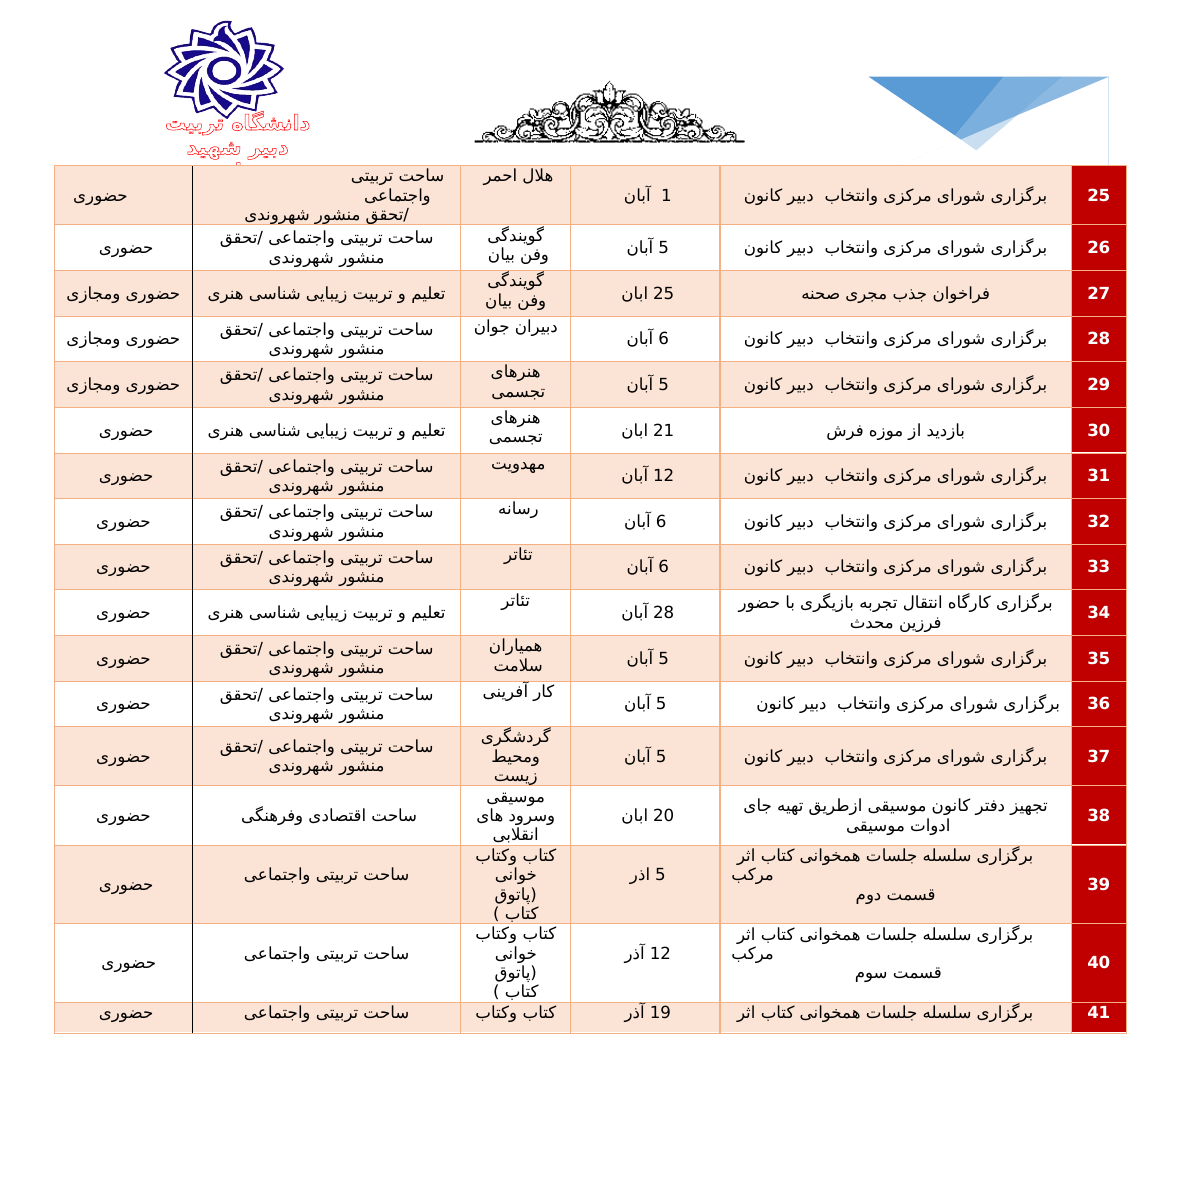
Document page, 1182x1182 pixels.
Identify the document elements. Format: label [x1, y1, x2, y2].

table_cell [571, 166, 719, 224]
picture [154, 17, 296, 121]
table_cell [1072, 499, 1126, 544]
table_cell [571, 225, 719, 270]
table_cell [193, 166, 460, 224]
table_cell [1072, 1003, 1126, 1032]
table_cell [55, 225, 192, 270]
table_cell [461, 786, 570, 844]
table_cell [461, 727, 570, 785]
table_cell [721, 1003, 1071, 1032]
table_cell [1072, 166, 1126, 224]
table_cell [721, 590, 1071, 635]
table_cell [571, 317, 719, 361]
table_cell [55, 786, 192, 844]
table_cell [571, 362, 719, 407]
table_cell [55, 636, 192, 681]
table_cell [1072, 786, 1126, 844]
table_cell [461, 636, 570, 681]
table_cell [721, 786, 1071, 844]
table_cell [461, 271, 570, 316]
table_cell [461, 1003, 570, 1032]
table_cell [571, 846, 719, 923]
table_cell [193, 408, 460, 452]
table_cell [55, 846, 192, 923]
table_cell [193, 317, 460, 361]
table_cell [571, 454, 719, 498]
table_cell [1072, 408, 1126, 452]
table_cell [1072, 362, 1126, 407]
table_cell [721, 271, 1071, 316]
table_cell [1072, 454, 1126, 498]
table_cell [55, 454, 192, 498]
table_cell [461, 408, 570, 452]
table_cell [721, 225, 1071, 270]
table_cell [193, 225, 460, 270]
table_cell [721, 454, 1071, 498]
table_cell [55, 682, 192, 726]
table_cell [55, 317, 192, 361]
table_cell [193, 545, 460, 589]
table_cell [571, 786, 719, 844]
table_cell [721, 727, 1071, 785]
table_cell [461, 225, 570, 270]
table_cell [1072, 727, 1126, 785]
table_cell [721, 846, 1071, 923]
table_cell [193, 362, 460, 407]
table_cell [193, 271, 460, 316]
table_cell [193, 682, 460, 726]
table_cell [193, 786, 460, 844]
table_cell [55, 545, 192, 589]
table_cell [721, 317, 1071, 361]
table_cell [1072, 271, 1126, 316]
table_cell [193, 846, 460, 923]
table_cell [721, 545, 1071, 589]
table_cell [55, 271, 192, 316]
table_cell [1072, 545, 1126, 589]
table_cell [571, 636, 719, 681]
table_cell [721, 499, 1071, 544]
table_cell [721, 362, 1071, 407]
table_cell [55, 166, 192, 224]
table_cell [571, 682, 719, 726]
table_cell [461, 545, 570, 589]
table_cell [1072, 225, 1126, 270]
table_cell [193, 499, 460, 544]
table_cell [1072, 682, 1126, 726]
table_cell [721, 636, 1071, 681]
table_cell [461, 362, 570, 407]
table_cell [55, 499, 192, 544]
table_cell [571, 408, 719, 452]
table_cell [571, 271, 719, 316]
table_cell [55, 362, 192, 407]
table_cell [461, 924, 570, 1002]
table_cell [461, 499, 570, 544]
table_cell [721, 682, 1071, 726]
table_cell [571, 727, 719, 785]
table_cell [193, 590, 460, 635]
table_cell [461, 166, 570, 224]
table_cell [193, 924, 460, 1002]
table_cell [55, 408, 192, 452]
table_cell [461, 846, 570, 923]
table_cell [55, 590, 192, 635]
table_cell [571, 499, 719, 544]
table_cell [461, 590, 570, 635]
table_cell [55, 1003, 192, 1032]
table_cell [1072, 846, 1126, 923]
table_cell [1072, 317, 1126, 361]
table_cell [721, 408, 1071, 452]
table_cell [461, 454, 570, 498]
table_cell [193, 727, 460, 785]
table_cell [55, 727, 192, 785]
picture [867, 76, 1109, 165]
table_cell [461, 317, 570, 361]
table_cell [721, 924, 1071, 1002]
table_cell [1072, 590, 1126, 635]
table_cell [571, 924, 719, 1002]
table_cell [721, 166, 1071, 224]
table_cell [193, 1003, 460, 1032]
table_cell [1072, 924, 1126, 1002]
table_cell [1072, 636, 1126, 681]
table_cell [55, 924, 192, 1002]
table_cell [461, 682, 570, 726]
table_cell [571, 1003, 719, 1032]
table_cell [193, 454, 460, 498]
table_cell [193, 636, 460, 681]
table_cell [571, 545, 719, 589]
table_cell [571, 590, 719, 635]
